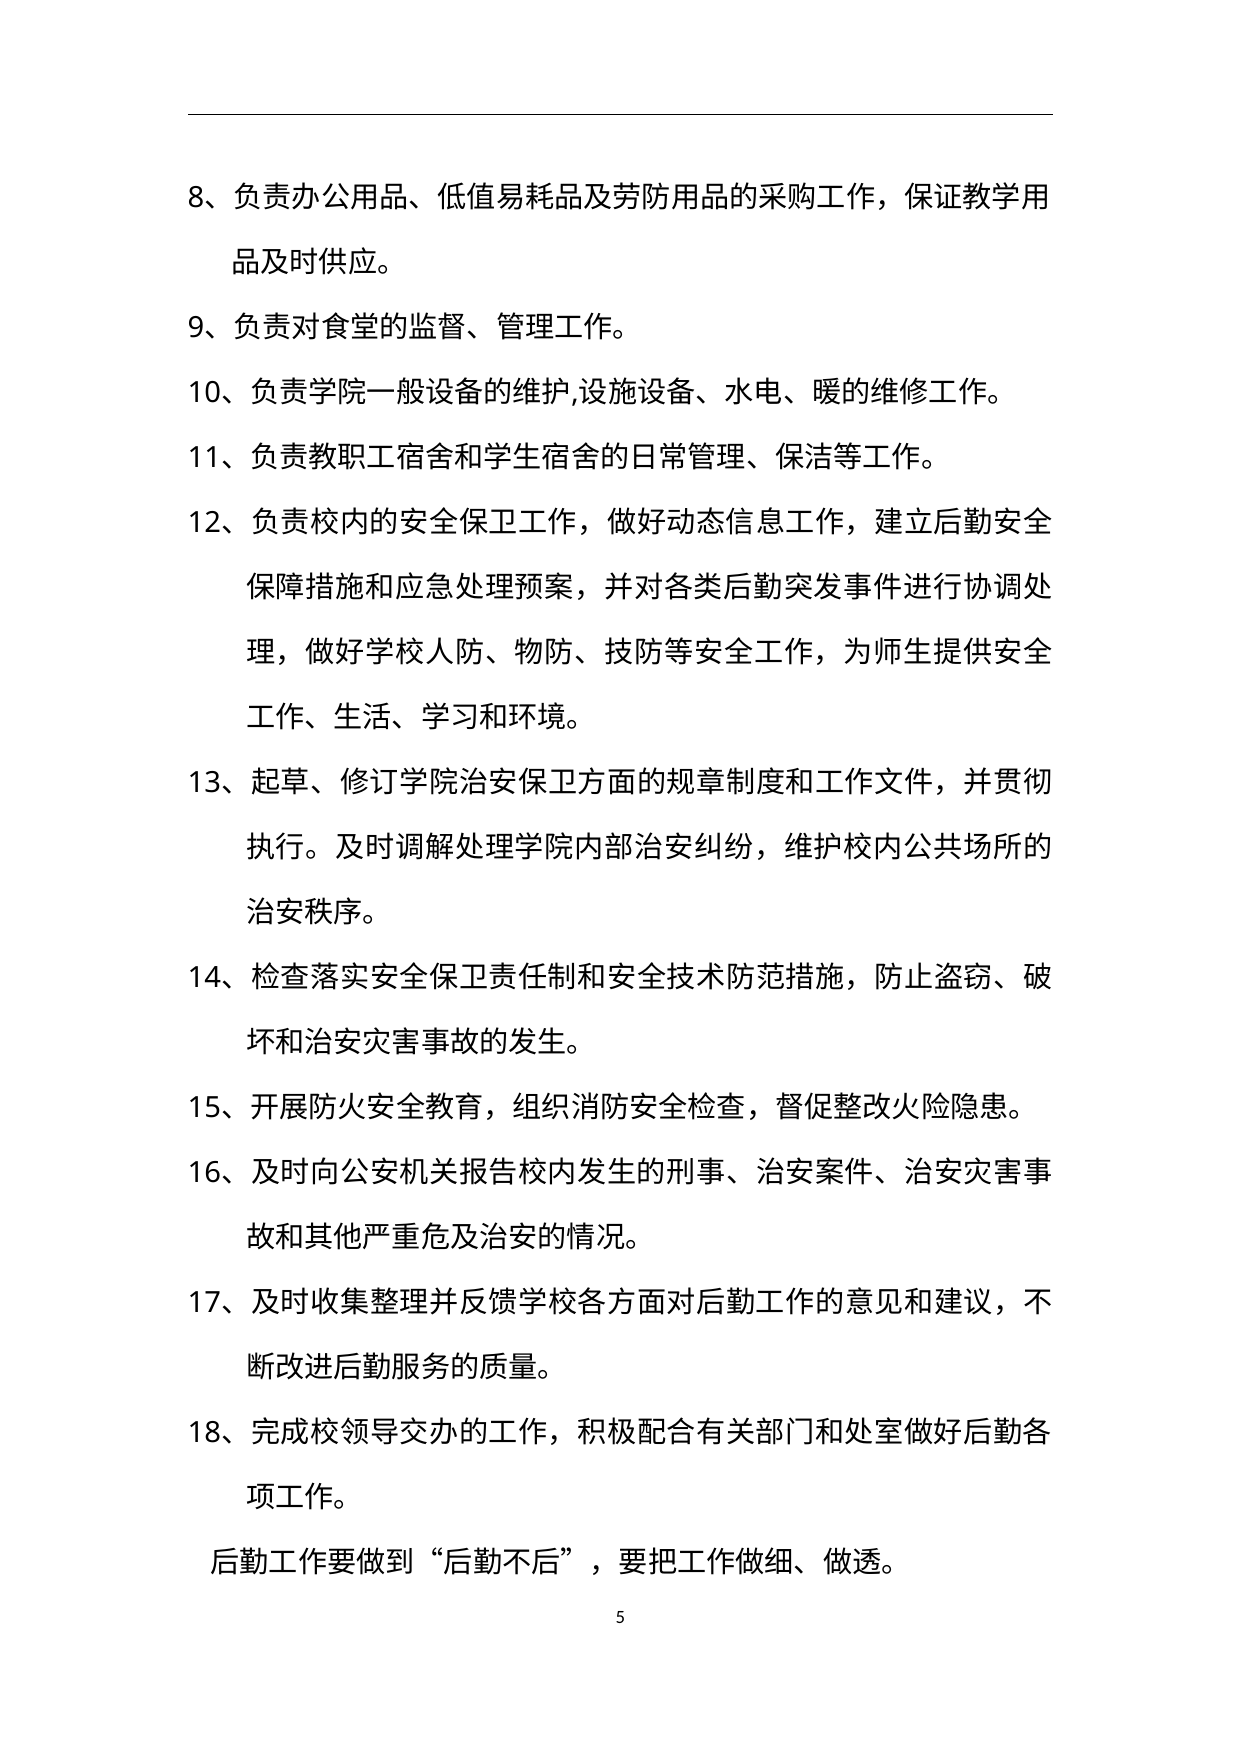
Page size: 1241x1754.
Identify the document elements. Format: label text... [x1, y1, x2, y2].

text 15、开展防火安全教育，组织消防安全检查，督促整改火险隐患。 [187, 1072, 1053, 1137]
text 9、负责对食堂的监督、管理工作。 [187, 292, 1053, 357]
text 12、负责校内的安全保卫工作，做好动态信息工作，建立后勤安全保障措施和应急处理预案，并对各类后勤突发事件进行协调处理，做好学校人防、物防、技防等安全工作，为师生提供安全工作、生活、学习和环境。 [187, 487, 1053, 747]
text 18、完成校领导交办的工作，积极配合有关部门和处室做好后勤各项工作。 [187, 1397, 1053, 1527]
text 10、负责学院一般设备的维护,设施设备、水电、暖的维修工作。 [187, 357, 1053, 422]
text 16、及时向公安机关报告校内发生的刑事、治安案件、治安灾害事故和其他严重危及治安的情况。 [187, 1137, 1053, 1267]
text 17、及时收集整理并反馈学校各方面对后勤工作的意见和建议，不断改进后勤服务的质量。 [187, 1267, 1053, 1397]
text 14、检查落实安全保卫责任制和安全技术防范措施，防止盗窃、破坏和治安灾害事故的发生。 [187, 942, 1053, 1072]
text 后勤工作要做到“后勤不后”，要把工作做细、做透。 [187, 1527, 1053, 1592]
text 8、负责办公用品、低值易耗品及劳防用品的采购工作，保证教学用品及时供应。 [187, 162, 1053, 292]
text 13、起草、修订学院治安保卫方面的规章制度和工作文件，并贯彻执行。及时调解处理学院内部治安纠纷，维护校内公共场所的治安秩序。 [187, 747, 1053, 942]
text 11、负责教职工宿舍和学生宿舍的日常管理、保洁等工作。 [187, 422, 1053, 487]
